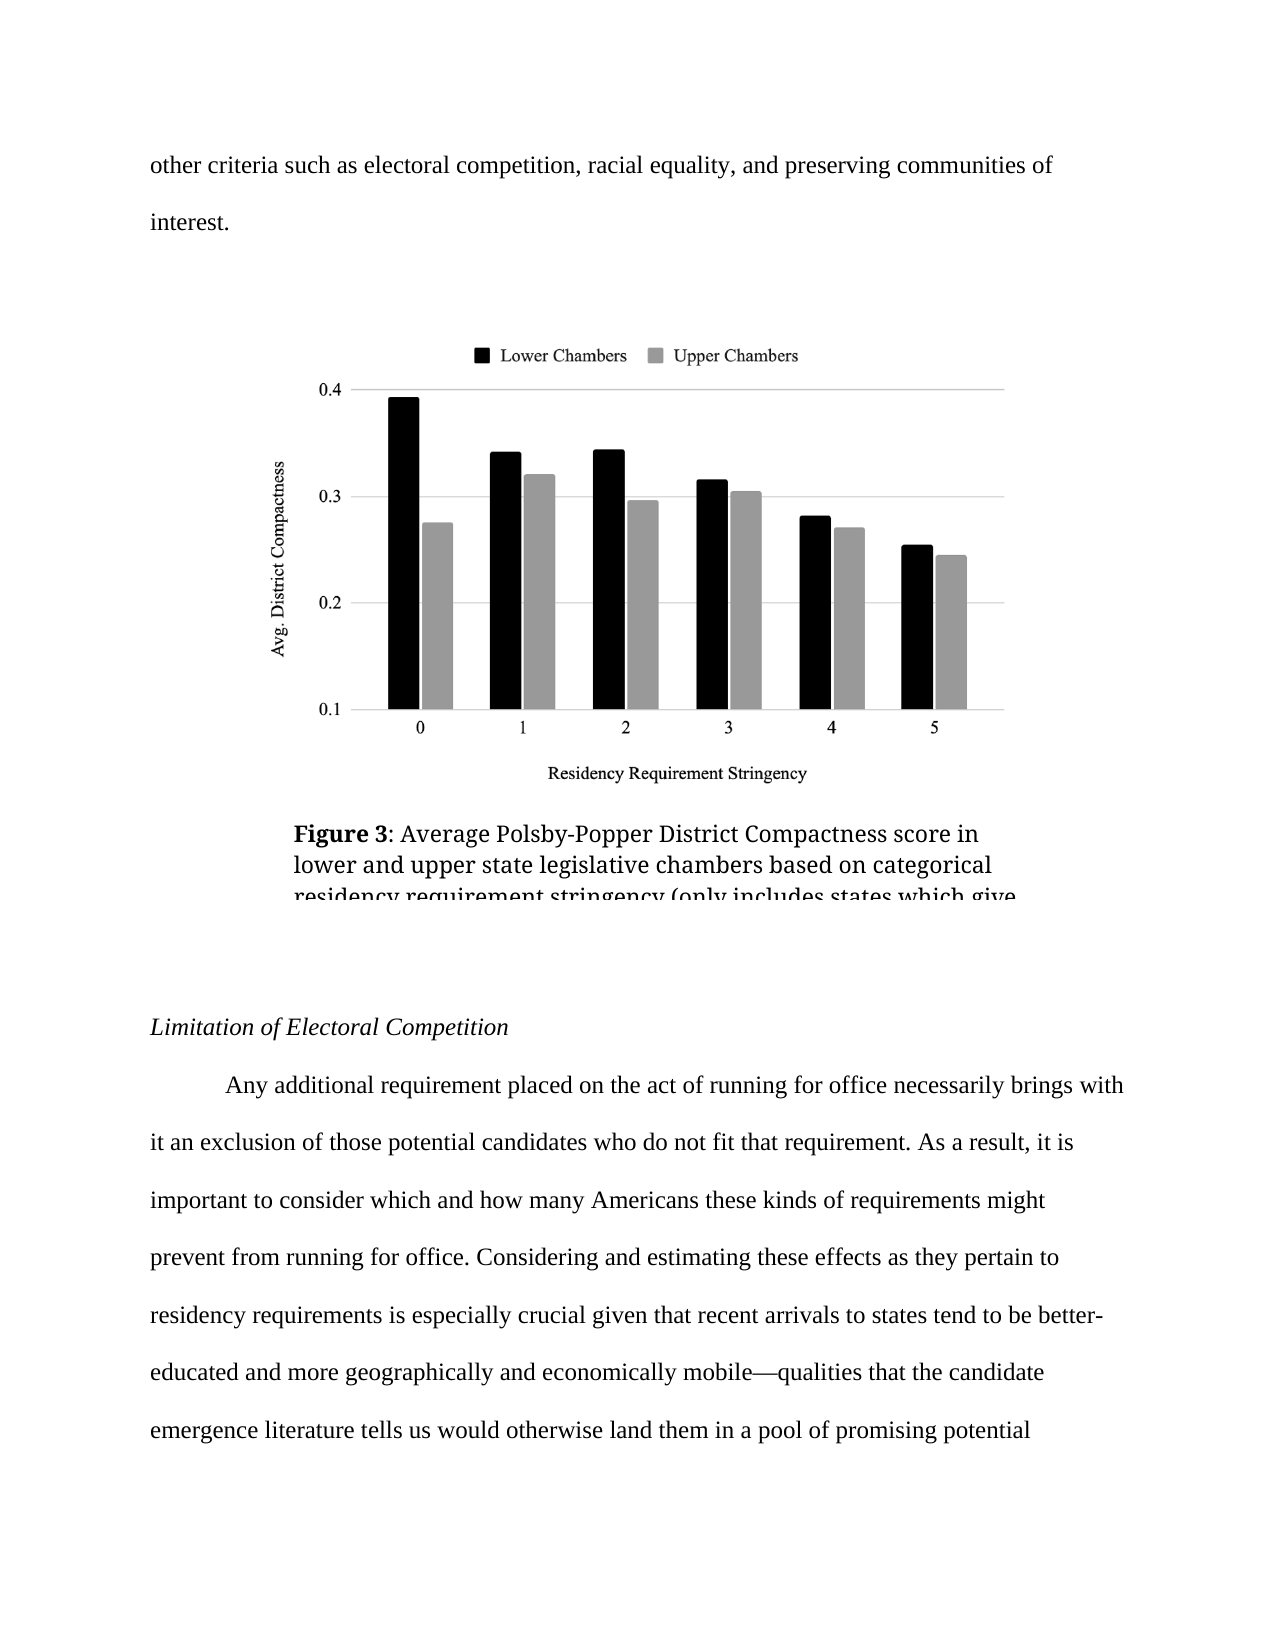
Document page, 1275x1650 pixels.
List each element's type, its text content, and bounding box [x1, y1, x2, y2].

picture [244, 322, 1025, 804]
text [150, 1070, 1125, 1444]
text Limitation of Electoral Competition [150, 1012, 1125, 1041]
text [150, 150, 1125, 236]
